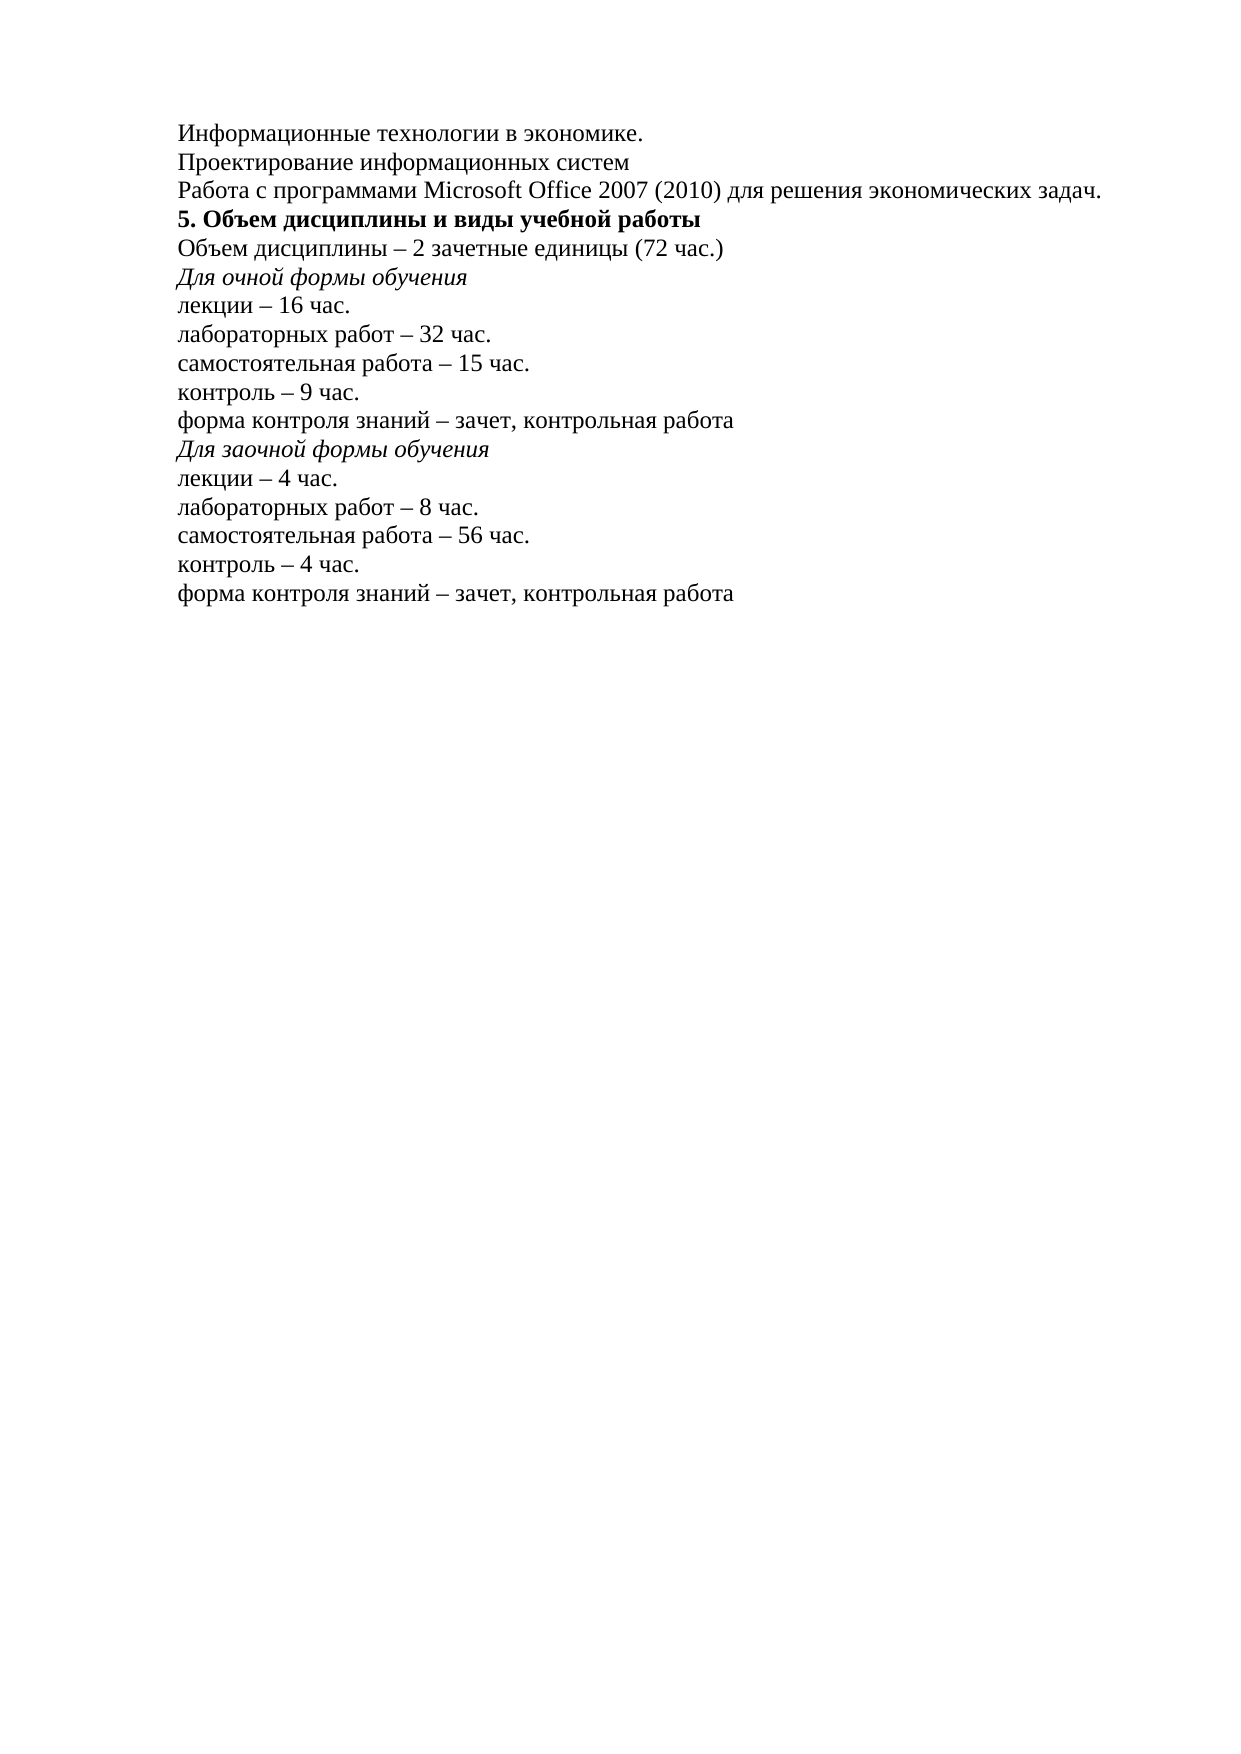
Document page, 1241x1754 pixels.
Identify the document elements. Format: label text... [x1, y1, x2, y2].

text контроль – 9 час. [177, 377, 1152, 406]
text Проектирование информационных систем [177, 147, 1152, 176]
text самостоятельная работа – 15 час. [177, 348, 1152, 377]
text лабораторных работ – 32 час. [177, 319, 1152, 348]
text Объем дисциплины – 2 зачетные единицы (72 час.) [177, 233, 1152, 262]
text лекции – 4 час. [177, 463, 1152, 492]
text лабораторных работ – 8 час. [177, 492, 1152, 521]
text форма контроля знаний – зачет, контрольная работа [177, 578, 1152, 607]
text Для очной формы обучения [177, 262, 1152, 291]
text 5. Объем дисциплины и виды учебной работы [177, 204, 1152, 233]
text Работа с программами Microsoft Office 2007 (2010) для решения экономических задач. [177, 176, 1152, 204]
text контроль – 4 час. [177, 549, 1152, 578]
text форма контроля знаний – зачет, контрольная работа [177, 406, 1152, 434]
text Информационные технологии в экономике. [177, 118, 1152, 147]
text Для заочной формы обучения [177, 434, 1152, 463]
text самостоятельная работа – 56 час. [177, 521, 1152, 549]
text лекции – 16 час. [177, 291, 1152, 319]
